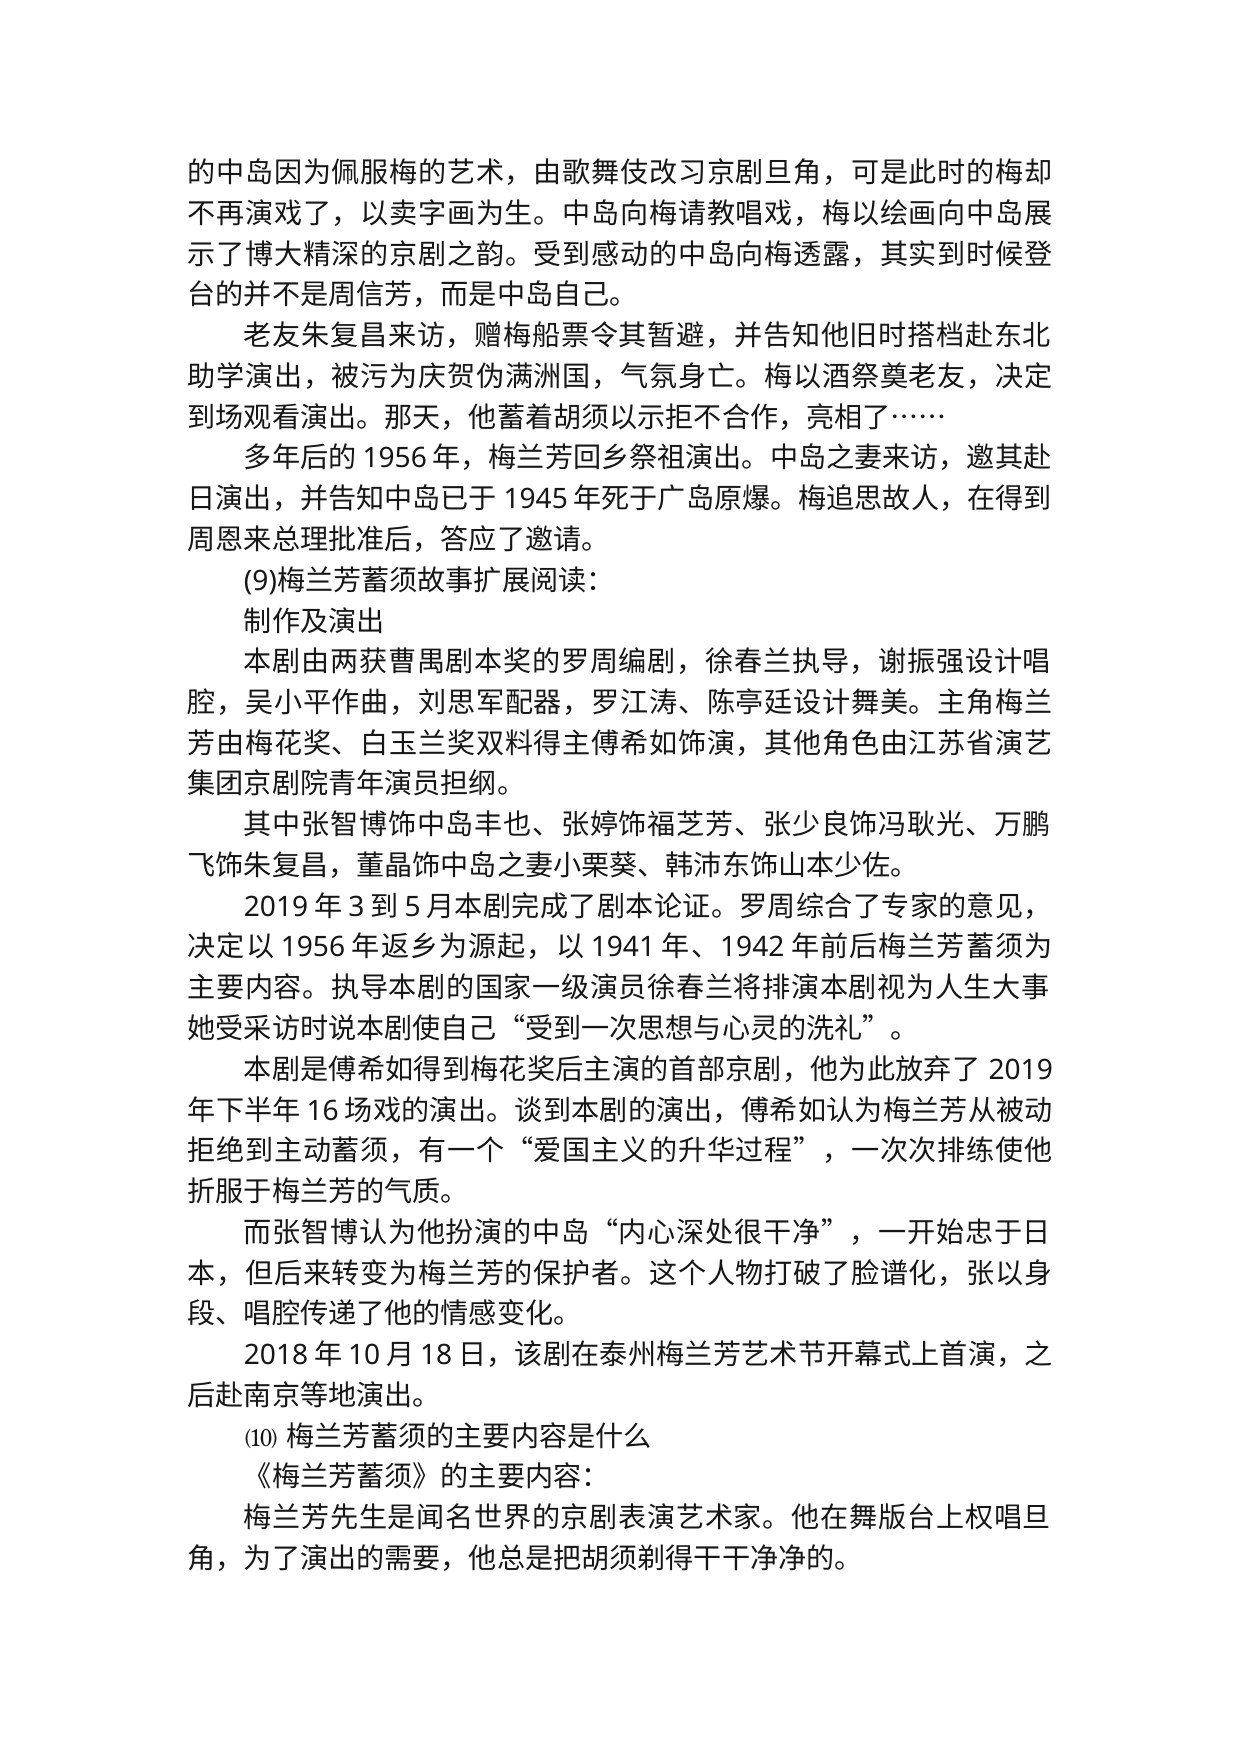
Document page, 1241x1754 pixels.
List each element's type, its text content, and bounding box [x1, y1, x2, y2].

text 2018年10月18日，该剧在泰州梅兰芳艺术节开幕式上首演，之后赴南京等地演出。 [187, 1332, 1053, 1413]
text 本剧是傅希如得到梅花奖后主演的首部京剧，他为此放弃了2019年下半年16场戏的演出。谈到本剧的演出，傅希如认为梅兰芳从被动拒绝到主动蓄须，有一个“爱国主义的升华过程”，一次次排练使他折服于梅兰芳的气质。 [187, 1047, 1053, 1210]
text 2019年3到5月本剧完成了剧本论证。罗周综合了专家的意见，决定以1956年返乡为源起，以1941年、1942年前后梅兰芳蓄须为主要内容。执导本剧的国家一级演员徐春兰将排演本剧视为人生大事，她受采访时说本剧使自己“受到一次思想与心灵的洗礼”。 [187, 883, 1053, 1047]
text 本剧由两获曹禺剧本奖的罗周编剧，徐春兰执导，谢振强设计唱腔，吴小平作曲，刘思军配器，罗江涛、陈亭廷设计舞美。主角梅兰芳由梅花奖、白玉兰奖双料得主傅希如饰演，其他角色由江苏省演艺集团京剧院青年演员担纲。 [187, 639, 1053, 802]
text 梅兰芳先生是闻名世界的京剧表演艺术家。他在舞版台上权唱旦角，为了演出的需要，他总是把胡须剃得干干净净的。 [187, 1495, 1053, 1576]
text ⑽ 梅兰芳蓄须的主要内容是什么 [187, 1413, 1053, 1454]
text 老友朱复昌来访，赠梅船票令其暂避，并告知他旧时搭档赴东北助学演出，被污为庆贺伪满洲国，气氛身亡。梅以酒祭奠老友，决定到场观看演出。那天，他蓄着胡须以示拒不合作，亮相了…… [187, 313, 1053, 435]
text 其中张智博饰中岛丰也、张婷饰福芝芳、张少良饰冯耿光、万鹏飞饰朱复昌，董晶饰中岛之妻小栗葵、韩沛东饰山本少佐。 [187, 802, 1053, 883]
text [187, 150, 1053, 313]
text 《梅兰芳蓄须》的主要内容： [187, 1454, 1053, 1495]
text 多年后的1956年，梅兰芳回乡祭祖演出。中岛之妻来访，邀其赴日演出，并告知中岛已于1945年死于广岛原爆。梅追思故人，在得到周恩来总理批准后，答应了邀请。 [187, 435, 1053, 557]
text 制作及演出 [187, 598, 1053, 639]
text 而张智博认为他扮演的中岛“内心深处很干净”，一开始忠于日本，但后来转变为梅兰芳的保护者。这个人物打破了脸谱化，张以身段、唱腔传递了他的情感变化。 [187, 1210, 1053, 1332]
text (9)梅兰芳蓄须故事扩展阅读： [187, 557, 1053, 598]
